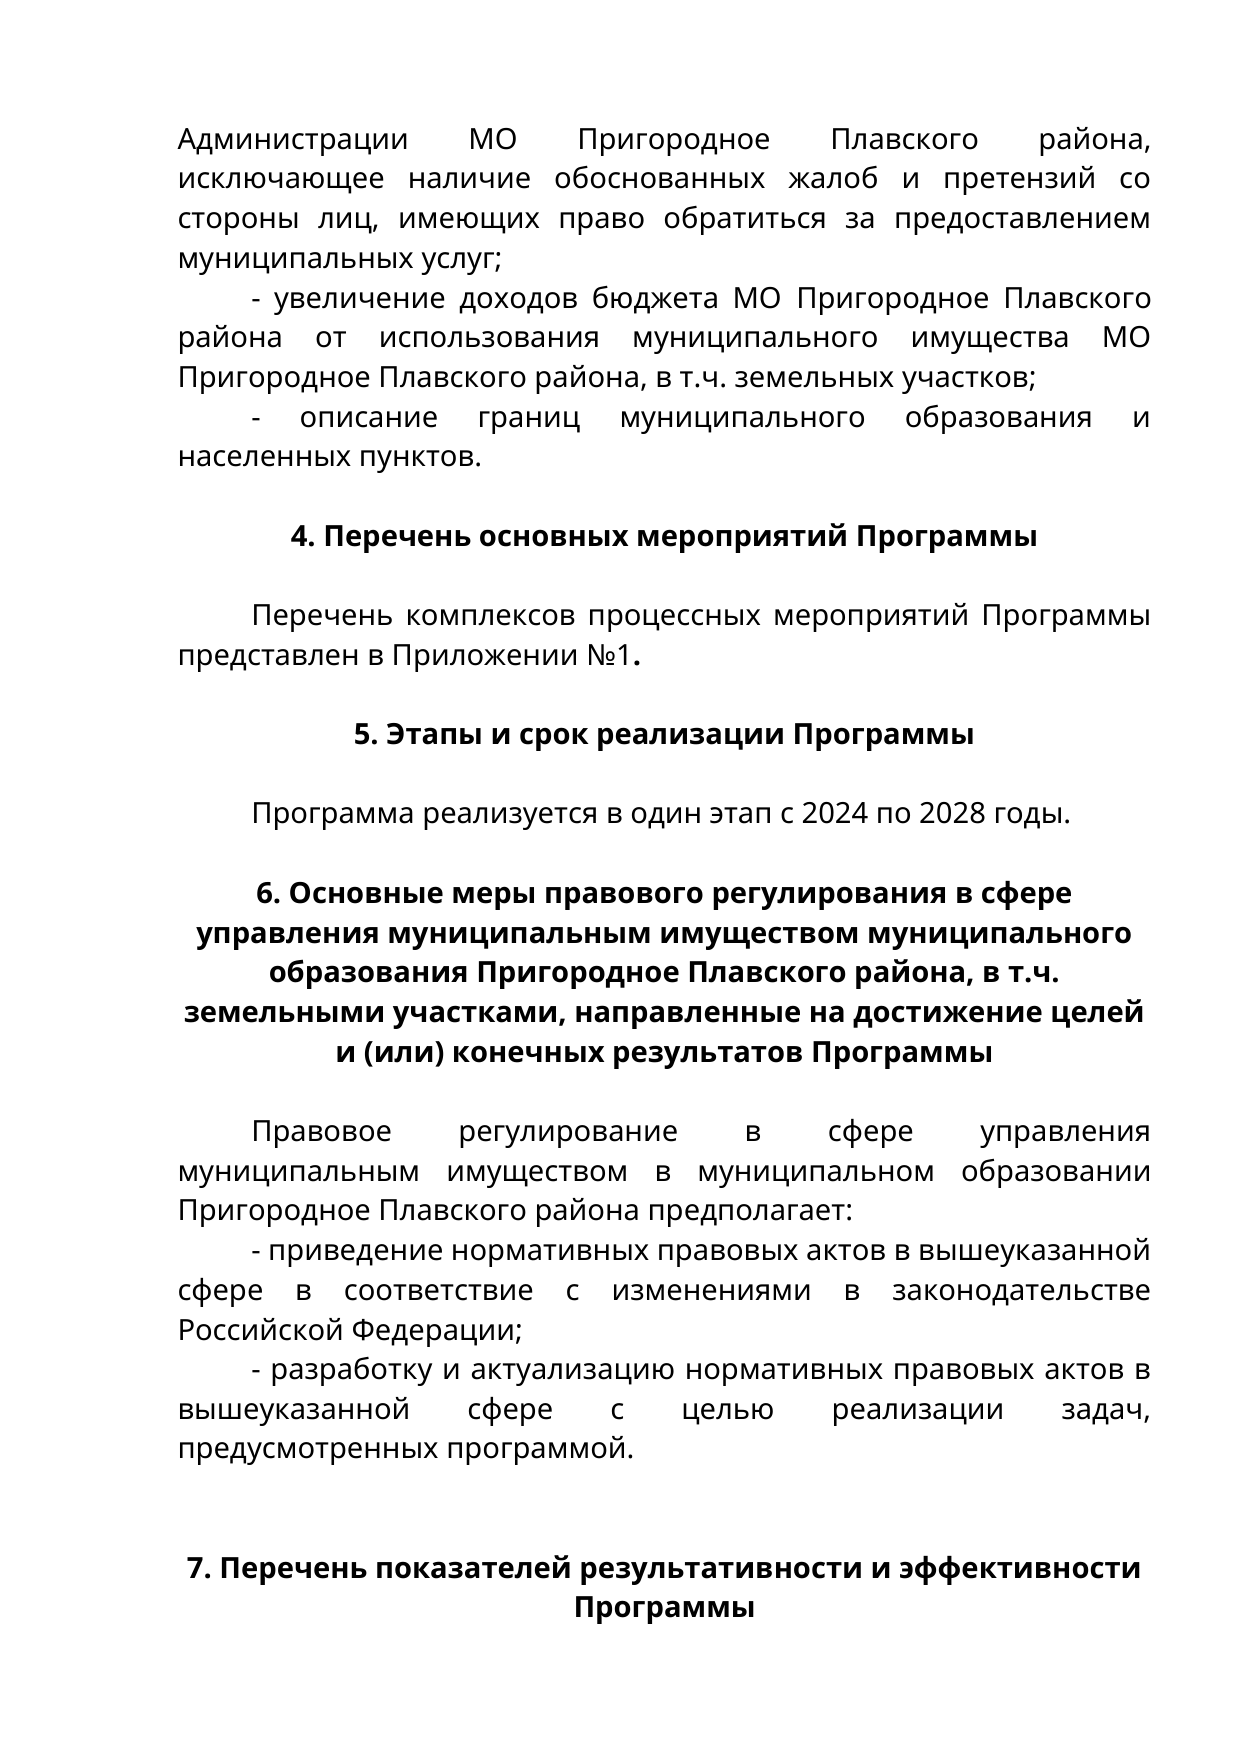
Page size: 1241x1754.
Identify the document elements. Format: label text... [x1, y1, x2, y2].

text 5. Этапы и срок реализации Программы [177, 713, 1152, 753]
text Программа реализуется в один этап с 2024 по 2028 годы. [177, 793, 1152, 832]
text 7. Перечень показателей результативности и эффективности Программы [177, 1547, 1152, 1626]
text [177, 118, 1152, 277]
text 6. Основные меры правового регулирования в сфере управления муниципальным имуществом муниципального образования Пригородное Плавского района, в т.ч. земельными участками, направленные на достижение целей и (или) конечных результатов Программы [177, 872, 1152, 1071]
text - приведение нормативных правовых актов в вышеуказанной сфере в соответствие с изменениями в законодательстве Российской Федерации; [177, 1229, 1152, 1348]
text Перечень комплексов процессных мероприятий Программы представлен в Приложении №1. [177, 594, 1152, 674]
text Правовое регулирование в сфере управления муниципальным имуществом в муниципальном образовании Пригородное Плавского района предполагает: [177, 1110, 1152, 1229]
text - увеличение доходов бюджета МО Пригородное Плавского района от использования муниципального имущества МО Пригородное Плавского района, в т.ч. земельных участков; [177, 277, 1152, 396]
text - разработку и актуализацию нормативных правовых актов в вышеуказанной сфере с целью реализации задач, предусмотренных программой. [177, 1348, 1152, 1467]
text 4. Перечень основных мероприятий Программы [177, 515, 1152, 555]
text - описание границ муниципального образования и населенных пунктов. [177, 396, 1152, 475]
